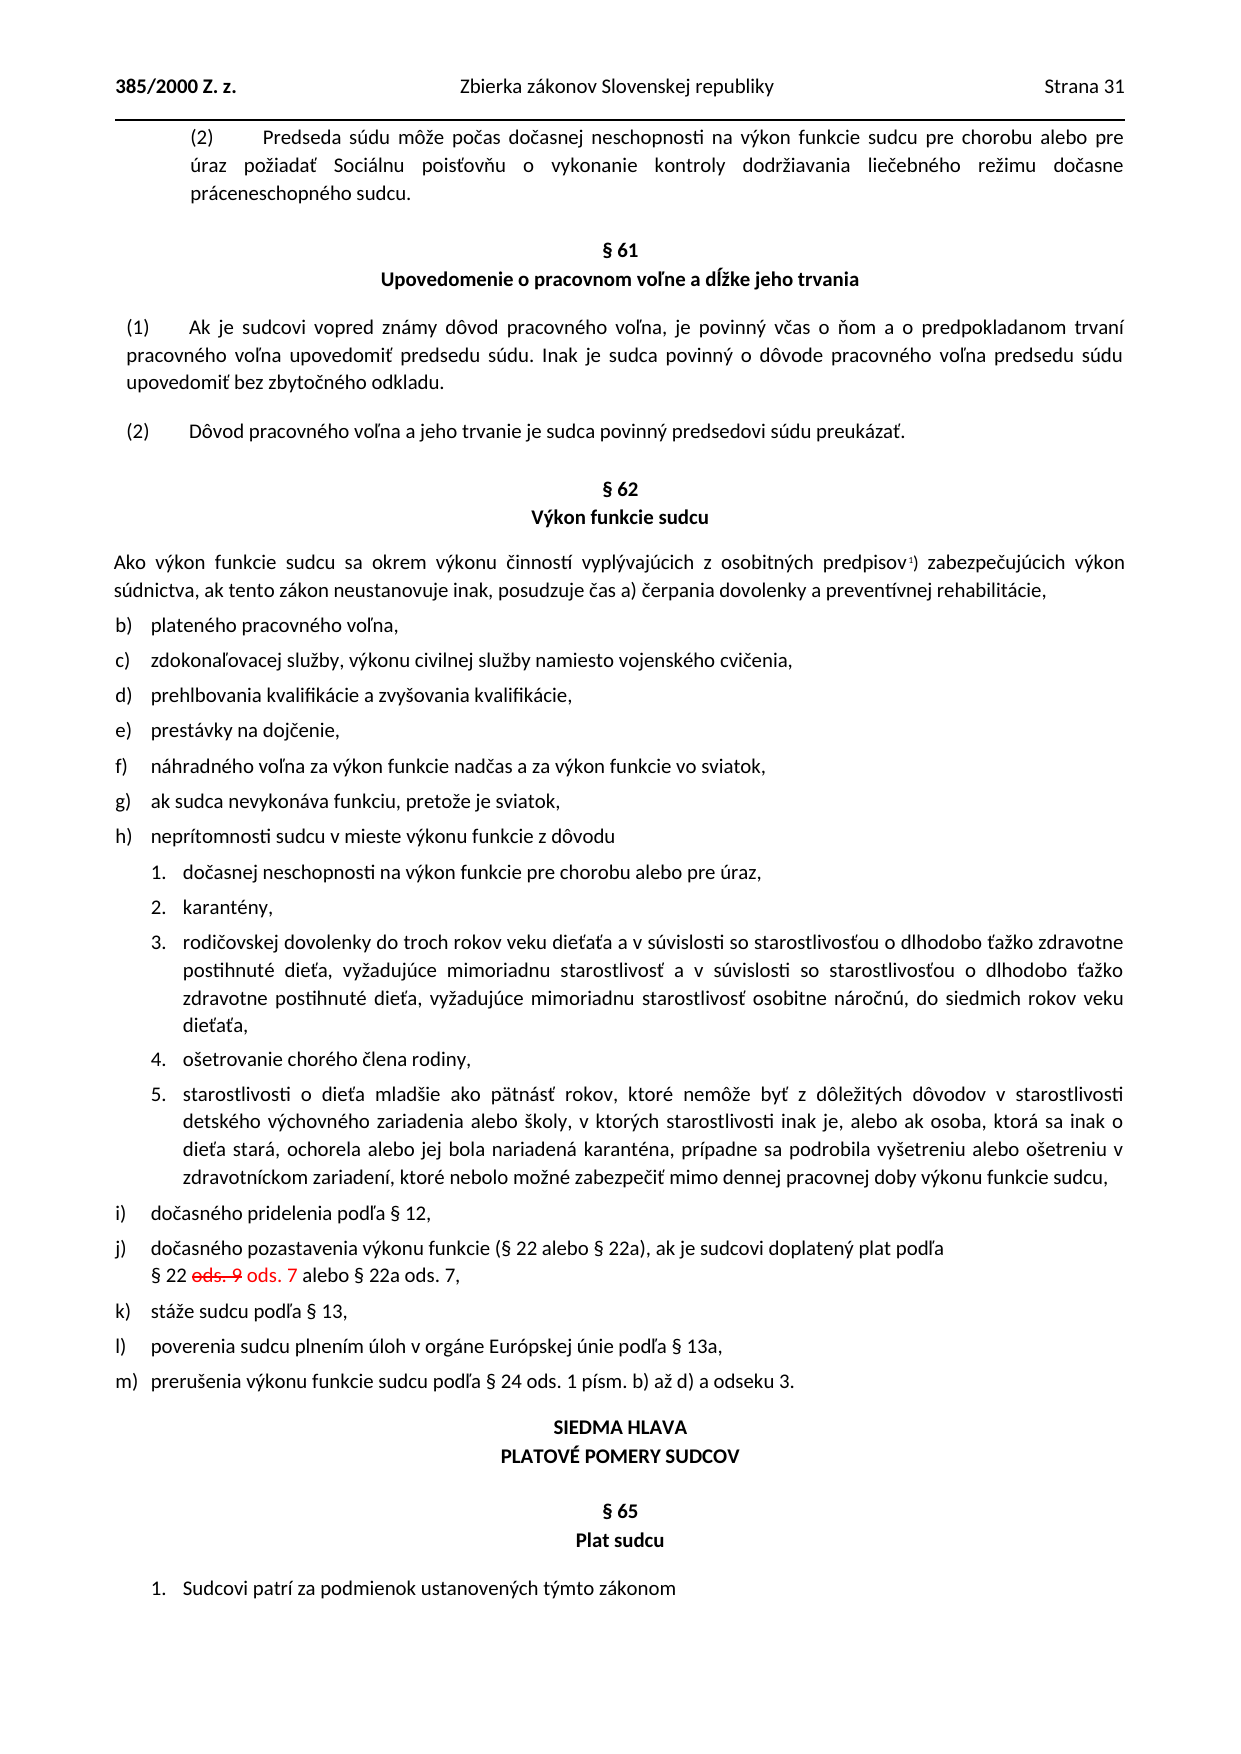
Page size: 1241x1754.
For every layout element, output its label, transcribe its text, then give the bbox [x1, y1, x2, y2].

list Sudcovi patrí za podmienok ustanovených týmto zákonom [151, 1575, 1125, 1601]
text PLATOVÉ POMERY SUDCOV [124, 1443, 1116, 1468]
list poverenia sudcu plnením úloh v orgáne Európskej únie podľa § 13a, [115, 1333, 1125, 1359]
list starostlivosti o dieťa mladšie ako pätnásť rokov, ktoré nemôže byť z dôležitých dôvodov v starostlivosti detského výchovného zariadenia alebo školy, v ktorých starostlivosti inak je, alebo ak osoba, ktorá sa inak o dieťa stará, ochorela alebo jej bola nariadená karanténa, prípadne sa podrobila vyšetreniu alebo ošetreniu v zdravotníckom zariadení, ktoré nebolo možné zabezpečiť mimo dennej pracovnej doby výkonu funkcie sudcu, [151, 1081, 1125, 1189]
list dočasnej neschopnosti na výkon funkcie pre chorobu alebo pre úraz, [151, 859, 1125, 884]
list prerušenia výkonu funkcie sudcu podľa § 24 ods. 1 písm. b) až d) a odseku 3. [115, 1368, 1125, 1394]
text § 62 [124, 476, 1116, 501]
list ošetrovanie chorého člena rodiny, [151, 1046, 1125, 1071]
list karantény, [151, 894, 1125, 920]
list dočasného pozastavenia výkonu funkcie (§ 22 alebo § 22a), ak je sudcovi doplatený plat podľa [115, 1235, 1125, 1260]
text § 61 [124, 238, 1116, 263]
text § 65 [124, 1499, 1116, 1524]
list rodičovskej dovolenky do troch rokov veku dieťaťa a v súvislosti so starostlivosťou o dlhodobo ťažko zdravotne postihnuté dieťa, vyžadujúce mimoriadnu starostlivosť a v súvislosti so starostlivosťou o dlhodobo ťažko zdravotne postihnuté dieťa, vyžadujúce mimoriadnu starostlivosť osobitne náročnú, do siedmich rokov veku dieťaťa, [151, 929, 1125, 1038]
list ak sudca nevykonáva funkciu, pretože je sviatok, [115, 788, 1125, 814]
list plateného pracovného voľna, [115, 612, 1125, 637]
list prehlbovania kvalifikácie a zvyšovania kvalifikácie, [115, 682, 1125, 708]
text Upovedomenie o pracovnom voľne a dĺžke jeho trvania [124, 266, 1116, 291]
list neprítomnosti sudcu v mieste výkonu funkcie z dôvodu [115, 824, 1125, 849]
text SIEDMA HLAVA [124, 1414, 1116, 1440]
list zdokonaľovacej služby, výkonu civilnej služby namiesto vojenského cvičenia, [115, 647, 1125, 672]
list Predseda súdu môže počas dočasnej neschopnosti na výkon funkcie sudcu pre chorobu alebo pre úraz požiadať Sociálnu poisťovňu o vykonanie kontroly dodržiavania liečebného režimu dočasne práceneschopného sudcu. [190, 101, 1125, 205]
list Ak je sudcovi vopred známy dôvod pracovného voľna, je povinný včas o ňom a o predpokladanom trvaní pracovného voľna upovedomiť predsedu súdu. Inak je sudca povinný o dôvode pracovného voľna predsedu súdu upovedomiť bez zbytočného odkladu. [126, 314, 1125, 395]
text Ako výkon funkcie sudcu sa okrem výkonu činností vyplývajúcich z osobitných predpisov1) zabezpečujúcich výkon súdnictva, ak tento zákon neustanovuje inak, posudzuje čas a) čerpania dovolenky a preventívnej rehabilitácie, [113, 549, 1125, 602]
text Plat sudcu [124, 1527, 1116, 1552]
text Výkon funkcie sudcu [124, 504, 1116, 530]
list Dôvod pracovného voľna a jeho trvanie je sudca povinný predsedovi súdu preukázať. [126, 418, 1125, 443]
text § 22 ods. 9 ods. 7 alebo § 22a ods. 7, [151, 1263, 1125, 1288]
list prestávky na dojčenie, [115, 718, 1125, 743]
list stáže sudcu podľa § 13, [115, 1298, 1125, 1323]
list dočasného pridelenia podľa § 12, [115, 1200, 1125, 1225]
list náhradného voľna za výkon funkcie nadčas a za výkon funkcie vo sviatok, [115, 753, 1125, 778]
